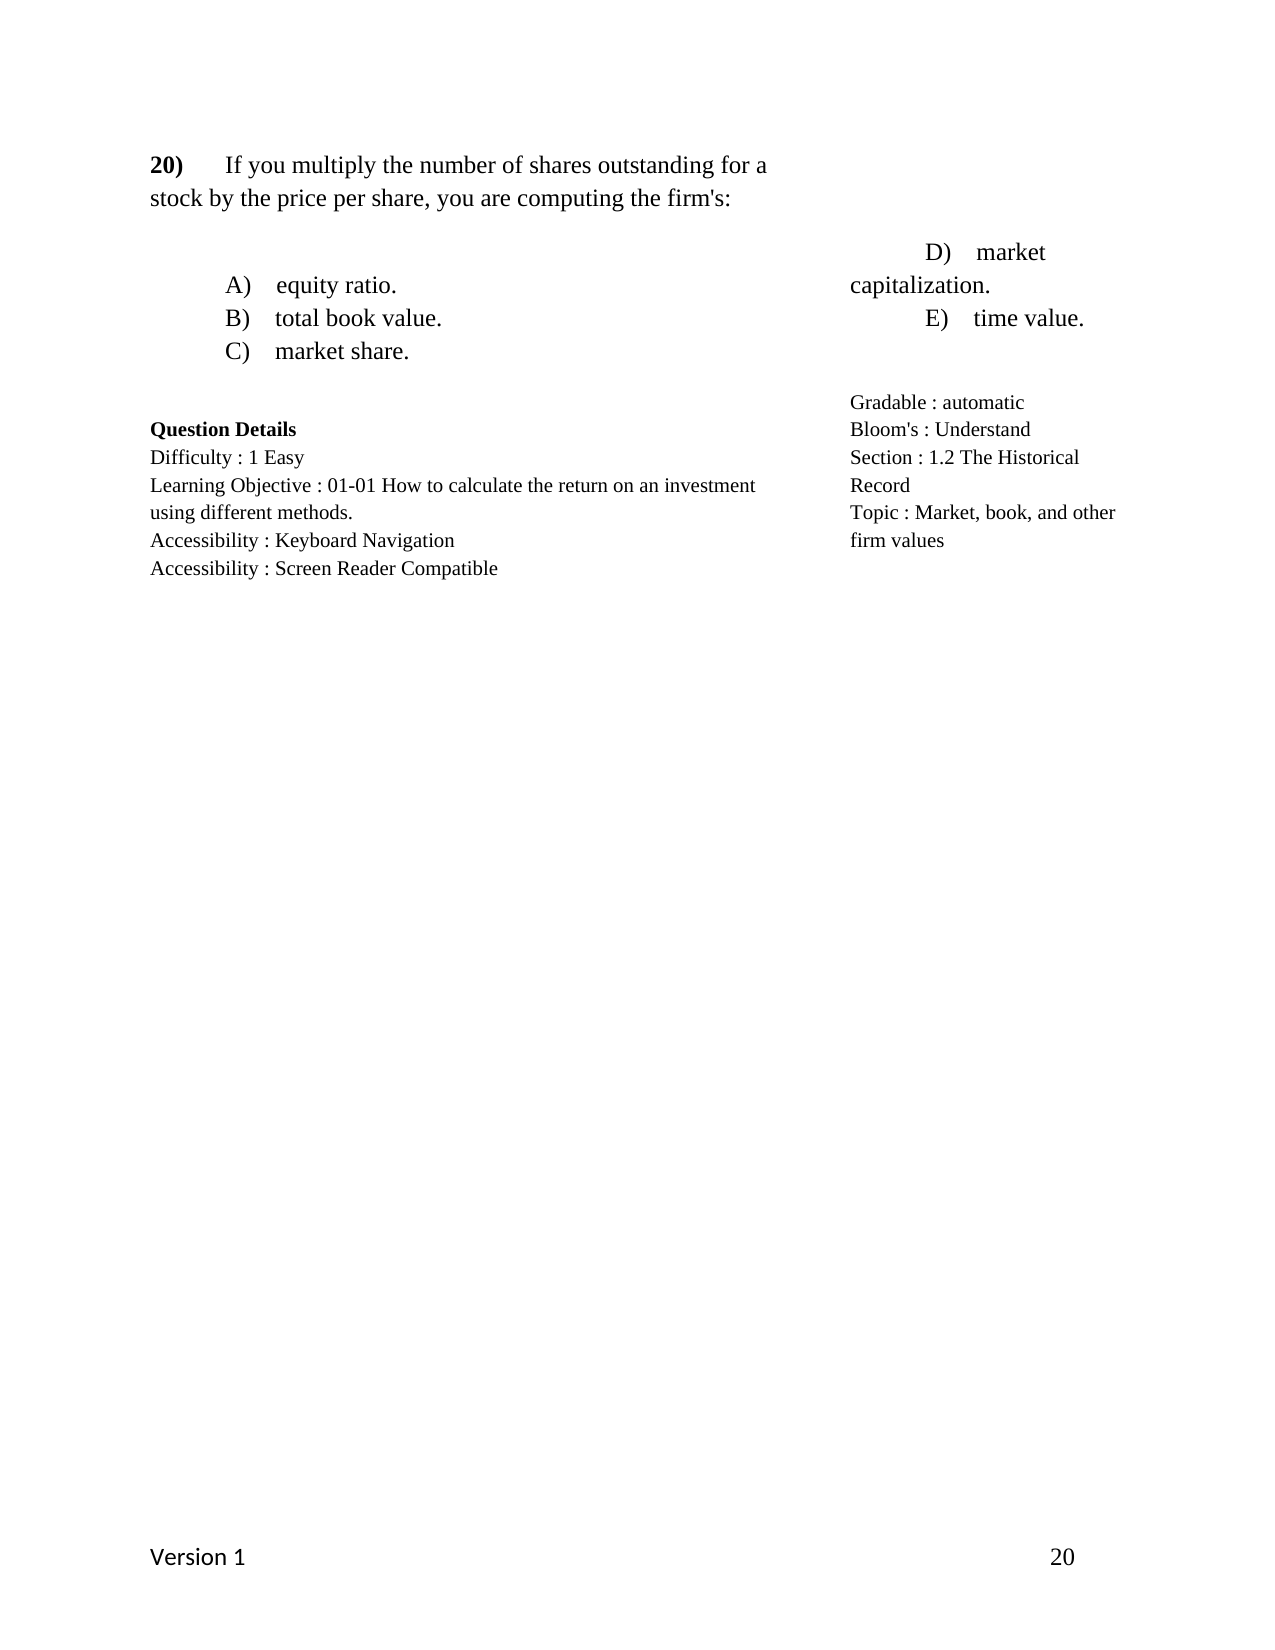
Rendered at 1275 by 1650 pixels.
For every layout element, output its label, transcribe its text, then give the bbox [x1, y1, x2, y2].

text A) equity ratio. B) total book value. C) market share. D) market capitalization. E) time value. [150, 237, 775, 365]
text Question Details Difficulty : 1 Easy Learning Objective : 01-01 How to calculate the return on an investment using different methods. Accessibility : Keyboard Navigation Accessibility : Screen Reader Compatible Gradable : automatic Bloom's : Understand Section : 1.2 The Historical Record Topic : Market, book, and other firm values [850, 390, 1125, 552]
text Question Details Difficulty : 1 Easy Learning Objective : 01-01 How to calculate the return on an investment using different methods. Accessibility : Keyboard Navigation Accessibility : Screen Reader Compatible Gradable : automatic Bloom's : Understand Section : 1.2 The Historical Record Topic : Market, book, and other firm values [150, 390, 775, 579]
text A) equity ratio. B) total book value. C) market share. D) market capitalization. E) time value. [850, 237, 1125, 365]
text 20) If you multiply the number of shares outstanding for a stock by the price per share, you are computing the firm's: [150, 150, 775, 212]
